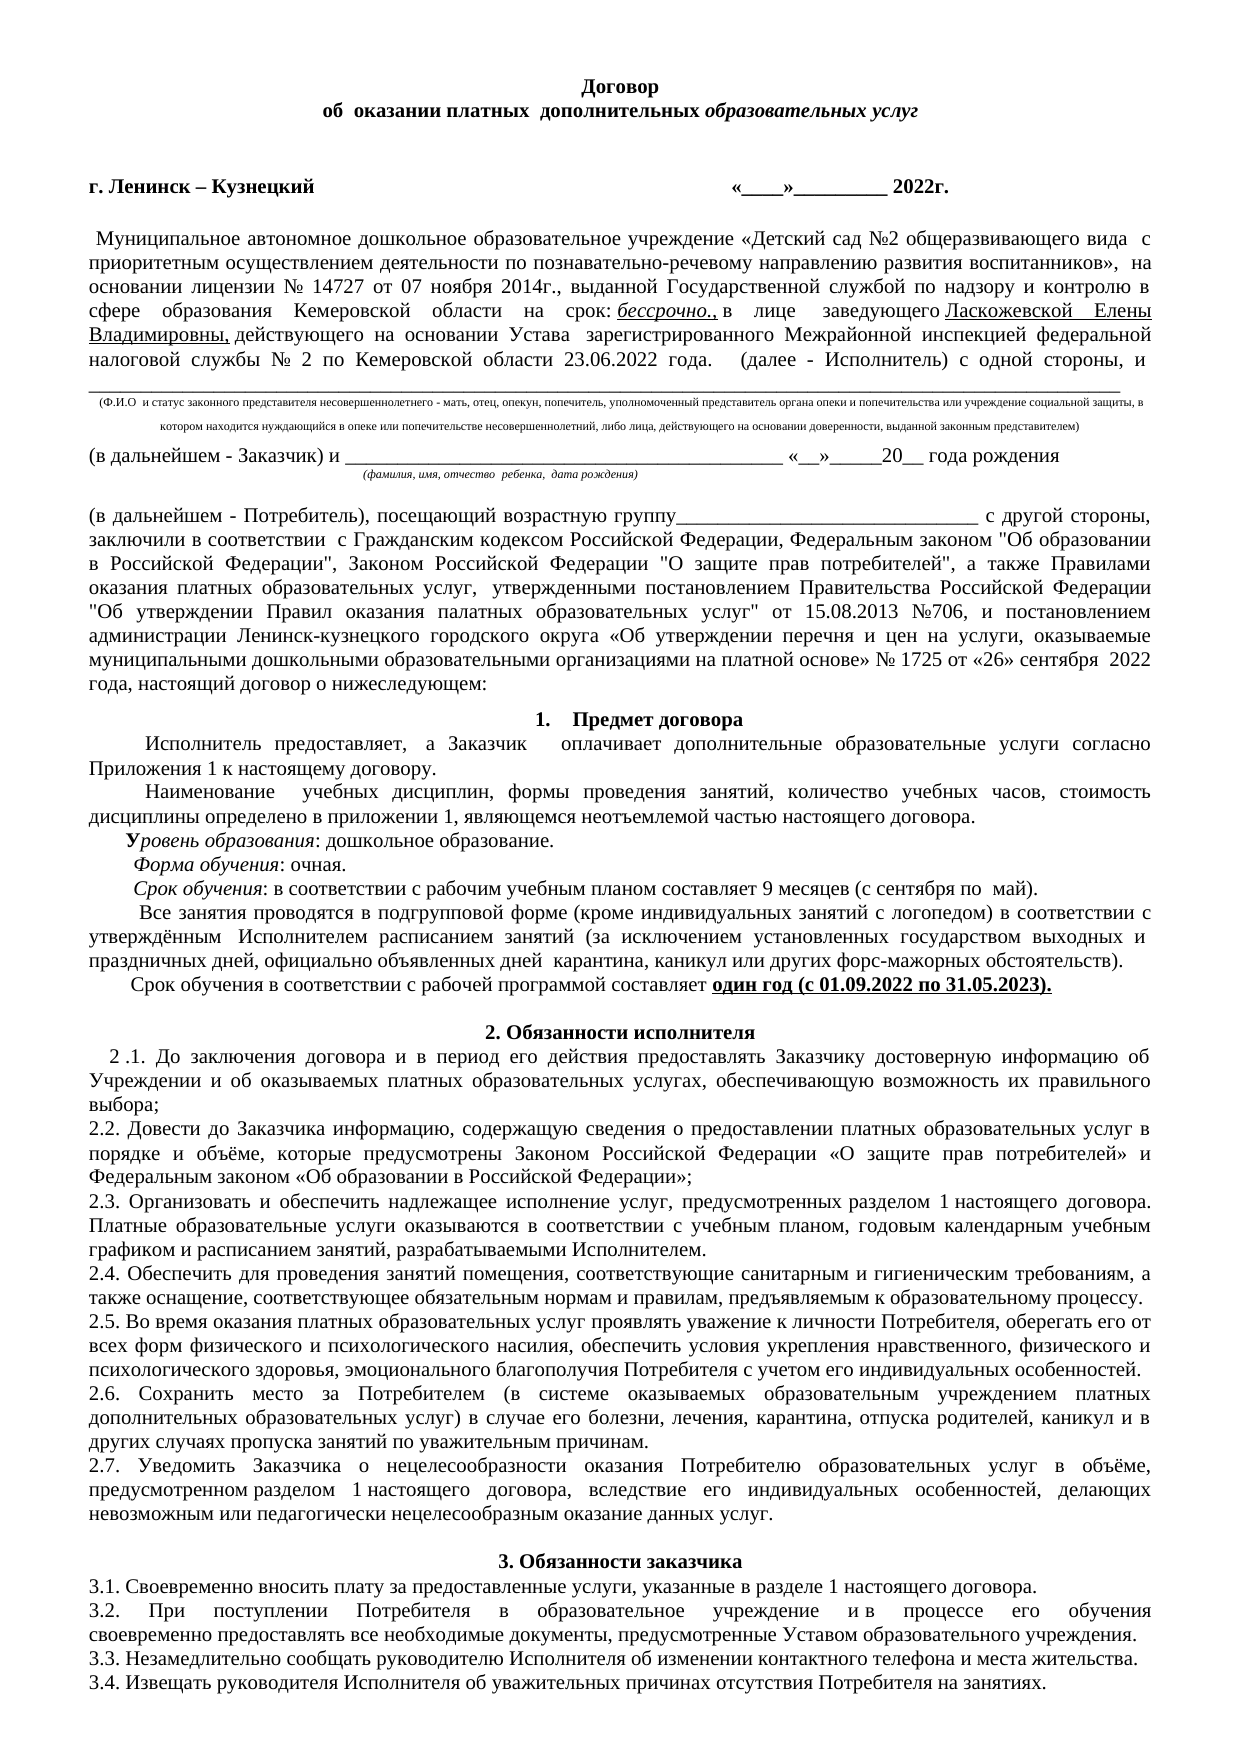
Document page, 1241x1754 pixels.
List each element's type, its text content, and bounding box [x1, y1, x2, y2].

text 2.5. Во время оказания платных образовательных услуг проявлять уважение к личности Потребителя, оберегать его от всех форм физического и психологического насилия, обеспечить условия укрепления нравственного, физического и психологического здоровья, эмоционального благополучия Потребителя с учетом его индивидуальных особенностей. [89, 1309, 1152, 1381]
text Исполнитель предоставляет, а Заказчик оплачивает дополнительные образовательные услуги согласно Приложения 1 к настоящему договору. [89, 731, 1152, 779]
text Уровень образования: дошкольное образование. [89, 828, 1152, 852]
text Договор [89, 74, 1152, 98]
text Все занятия проводятся в подгрупповой форме (кроме индивидуальных занятий с логопедом) в соответствии с утверждённым Исполнителем расписанием занятий (за исключением установленных государством выходных и праздничных дней, официально объявленных дней карантина, каникул или других форс-мажорных обстоятельств). [89, 900, 1152, 972]
text 2.3. Организовать и обеспечить надлежащее исполнение услуг, предусмотренных разделом 1 настоящего договора. Платные образовательные услуги оказываются в соответствии с учебным планом, годовым календарным учебным графиком и расписанием занятий, разрабатываемыми Исполнителем. [89, 1188, 1152, 1261]
text Срок обучения в соответствии с рабочей программой составляет один год (с 01.09.2022 по 31.05.2023). [89, 972, 1152, 996]
text 2.6. Сохранить место за Потребителем (в системе оказываемых образовательным учреждением платных дополнительных образовательных услуг) в случае его болезни, лечения, карантина, отпуска родителей, каникул и в других случаях пропуска занятий по уважительным причинам. [89, 1381, 1152, 1453]
text об оказании платных дополнительных образовательных услуг [89, 98, 1152, 122]
text 3.3. Незамедлительно сообщать руководителю Исполнителя об изменении контактного телефона и места жительства. [89, 1646, 1152, 1670]
text 3.1. Своевременно вносить плату за предоставленные услуги, указанные в разделе 1 настоящего договора. [89, 1573, 1152, 1598]
text г. Ленинск – Кузнецкий «____»_________ 2022г. [89, 174, 1152, 198]
text (Ф.И.О и статус законного представителя несовершеннолетнего - мать, отец, опекун, попечитель, уполномоченный представитель органа опеки и попечительства или учреждение социальной защиты, в котором находится нуждающийся в опеке или попечительстве несовершеннолетний, либо лица, действующего на основании доверенности, выданной законным представителем) [89, 394, 1152, 443]
text 3.2. При поступлении Потребителя в образовательное учреждение и в процессе его обучения своевременно предоставлять все необходимые документы, предусмотренные Уставом образовательного учреждения. [89, 1598, 1152, 1646]
text 2 .1. До заключения договора и в период его действия предоставлять Заказчику достоверную информацию об Учреждении и об оказываемых платных образовательных услугах, обеспечивающую возможность их правильного выбора; [89, 1044, 1152, 1116]
text 3.4. Извещать руководителя Исполнителя об уважительных причинах отсутствия Потребителя на занятиях. [89, 1670, 1152, 1694]
list Предмет договора [126, 707, 1152, 731]
text Муниципальное автономное дошкольное образовательное учреждение «Детский сад №2 общеразвивающего вида с приоритетным осуществлением деятельности по познавательно-речевому направлению развития воспитанников», на основании лицензии № 14727 от 07 ноября 2014г., выданной Государственной службой по надзору и контролю в сфере образования Кемеровской области на срок: бессрочно., в лице заведующего Ласкожевской Елены Владимировны, действующего на основании Устава зарегистрированного Межрайонной инспекцией федеральной налоговой службы № 2 по Кемеровской области 23.06.2022 года. (далее - Исполнитель) с одной стороны, и ___________________________________________________________________________________________________ [89, 226, 1152, 394]
text (фамилия, имя, отчество ребенка, дата рождения) [89, 467, 1152, 491]
text 2. Обязанности исполнителя [89, 1020, 1152, 1044]
text 2.2. Довести до Заказчика информацию, содержащую сведения о предоставлении платных образовательных услуг в порядке и объёме, которые предусмотрены Законом Российской Федерации «О защите прав потребителей» и Федеральным законом «Об образовании в Российской Федерации»; [89, 1116, 1152, 1188]
text 3. Обязанности заказчика [89, 1549, 1152, 1573]
text 2.4. Обеспечить для проведения занятий помещения, соответствующие санитарным и гигиеническим требованиям, а также оснащение, соответствующее обязательным нормам и правилам, предъявляемым к образовательному процессу. [89, 1261, 1152, 1309]
text Срок обучения: в соответствии с рабочим учебным планом составляет 9 месяцев (с сентября по май). [89, 876, 1152, 900]
text 2.7. Уведомить Заказчика о нецелесообразности оказания Потребителю образовательных услуг в объёме, предусмотренном разделом 1 настоящего договора, вследствие его индивидуальных особенностей, делающих невозможным или педагогически нецелесообразным оказание данных услуг. [89, 1453, 1152, 1525]
text Наименование учебных дисциплин, формы проведения занятий, количество учебных часов, стоимость дисциплины определено в приложении 1, являющемся неотъемлемой частью настоящего договора. [89, 779, 1152, 828]
text (в дальнейшем - Заказчик) и __________________________________________ «__»_____20__ года рождения [89, 443, 1152, 467]
text (в дальнейшем - Потребитель), посещающий возрастную группу_____________________________ с другой стороны, заключили в соответствии с Гражданским кодексом Российской Федерации, Федеральным законом "Об образовании в Российской Федерации", Законом Российской Федерации "О защите прав потребителей", а также Правилами оказания платных образовательных услуг, утвержденными постановлением Правительства Российской Федерации "Об утверждении Правил оказания палатных образовательных услуг" от 15.08.2013 №706, и постановлением администрации Ленинск-кузнецкого городского округа «Об утверждении перечня и цен на услуги, оказываемые муниципальными дошкольными образовательными организациями на платной основе» № 1725 от «26» сентября 2022 года, настоящий договор о нижеследующем: [89, 503, 1152, 695]
text Форма обучения: очная. [89, 852, 1152, 876]
